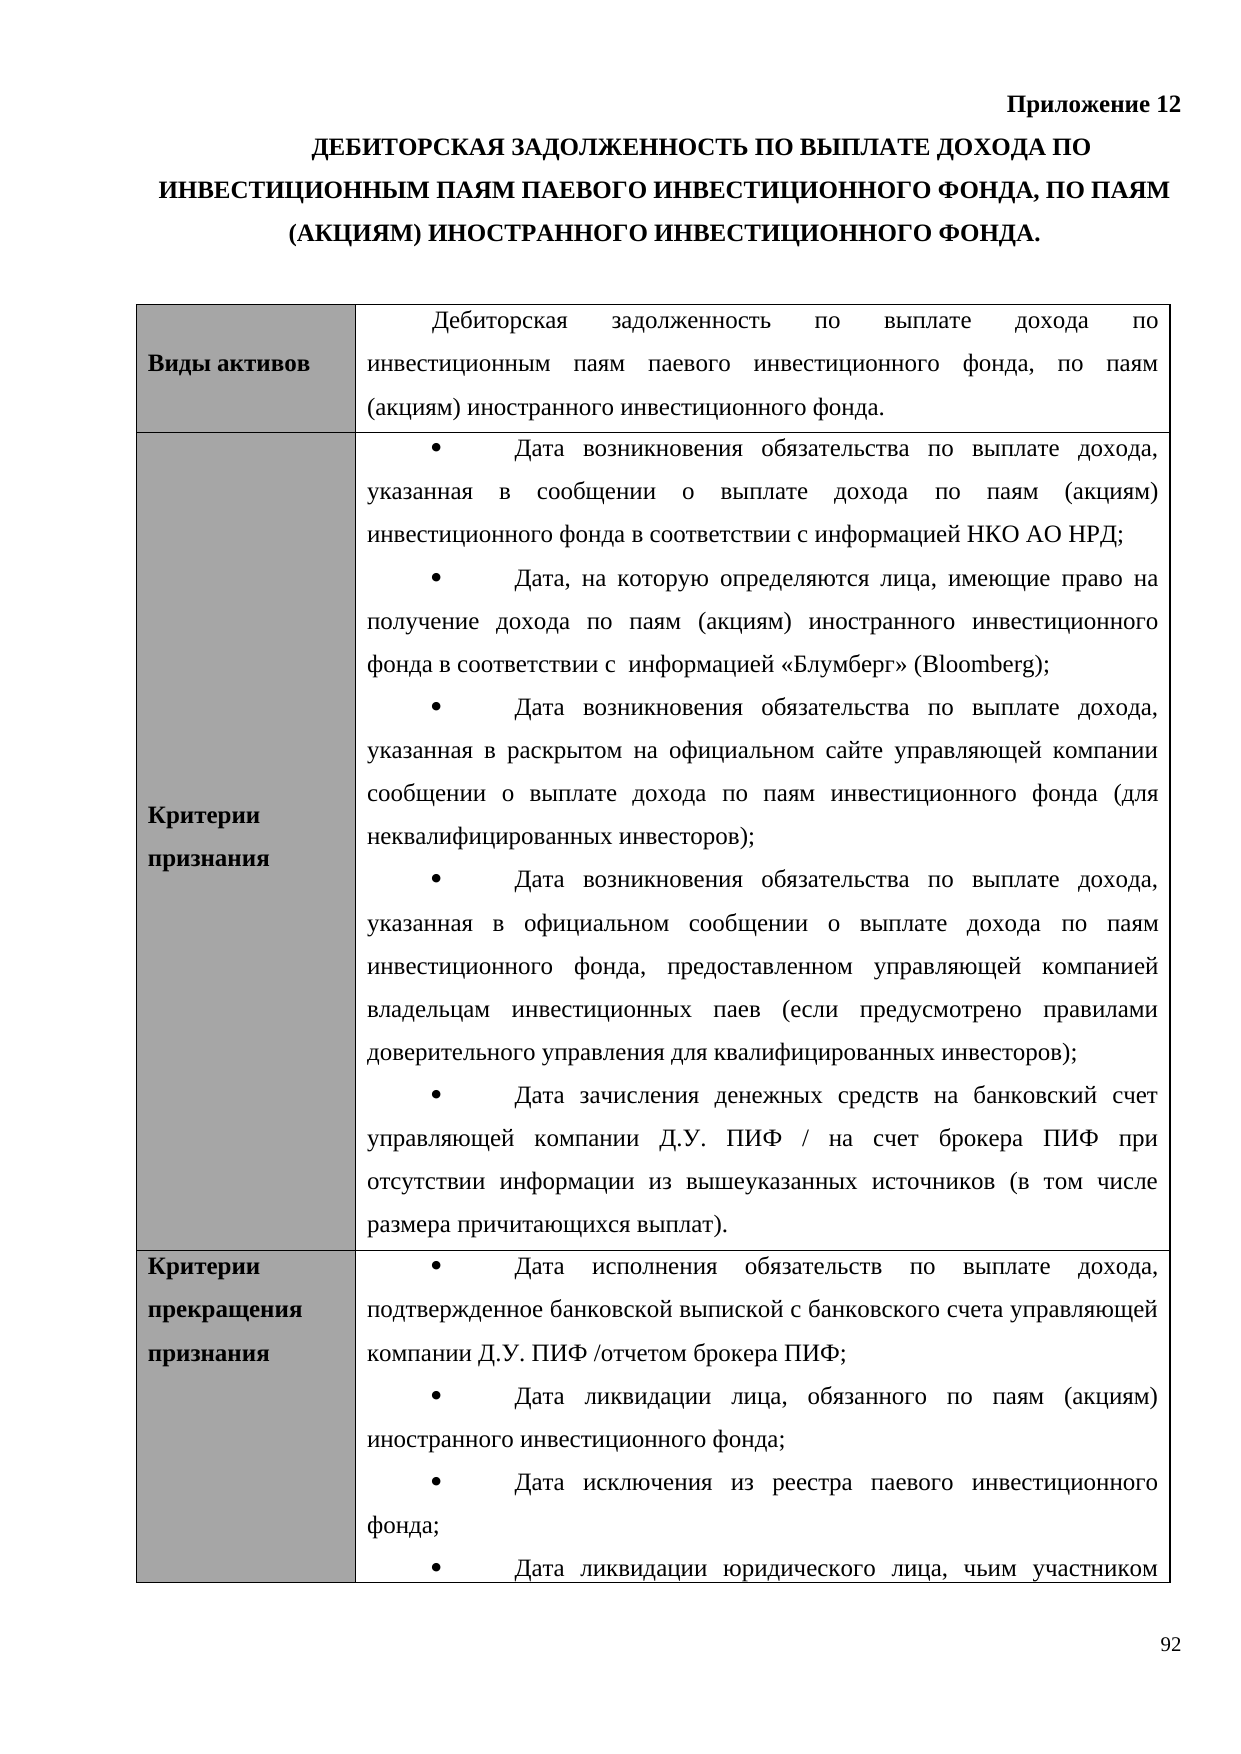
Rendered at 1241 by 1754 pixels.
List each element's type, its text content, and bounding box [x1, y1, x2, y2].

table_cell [356, 1251, 1169, 1582]
table_cell Дата возникновения обязательства по выплате дохода, указанная в сообщении о выплате дохода по паям (акциям) инвестиционного фонда в соответствии с информацией НКО АО НРД; Дата, на которую определяются лица, имеющие право на получение дохода по паям (акциям) иностранного инвестиционного фонда в соответствии с информацией «Блумберг» (Bloomberg); Дата возникновения обязательства по выплате дохода, указанная в раскрытом на официальном сайте управляющей компании сообщении о выплате дохода по паям инвестиционного фонда (для неквалифицированных инвесторов); Дата возникновения обязательства по выплате дохода, указанная в официальном сообщении о выплате дохода по паям инвестиционного фонда, предоставленном управляющей компанией владельцам инвестиционных паев (если предусмотрено правилами доверительного управления для квалифицированных инвесторов); Дата зачисления денежных средств на банковский счет управляющей компании Д.У. ПИФ / на счет брокера ПИФ при отсутствии информации из вышеуказанных источников (в том числе размера причитающихся выплат). [356, 433, 1169, 1250]
table_cell Критерии признания [137, 433, 355, 1250]
text Приложение 12 [148, 89, 1181, 117]
text ДЕБИТОРСКАЯ ЗАДОЛЖЕННОСТЬ ПО ВЫПЛАТЕ ДОХОДА ПО ИНВЕСТИЦИОННЫМ ПАЯМ ПАЕВОГО ИНВЕСТИЦИОННОГО ФОНДА, ПО ПАЯМ (АКЦИЯМ) ИНОСТРАННОГО ИНВЕСТИЦИОННОГО ФОНДА. [148, 132, 1181, 247]
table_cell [137, 1251, 355, 1582]
table_header Дебиторская задолженность по выплате дохода по инвестиционным паям паевого инвестиционного фонда, по паям (акциям) иностранного инвестиционного фонда. [356, 305, 1169, 432]
table_header Виды активов [137, 305, 355, 432]
